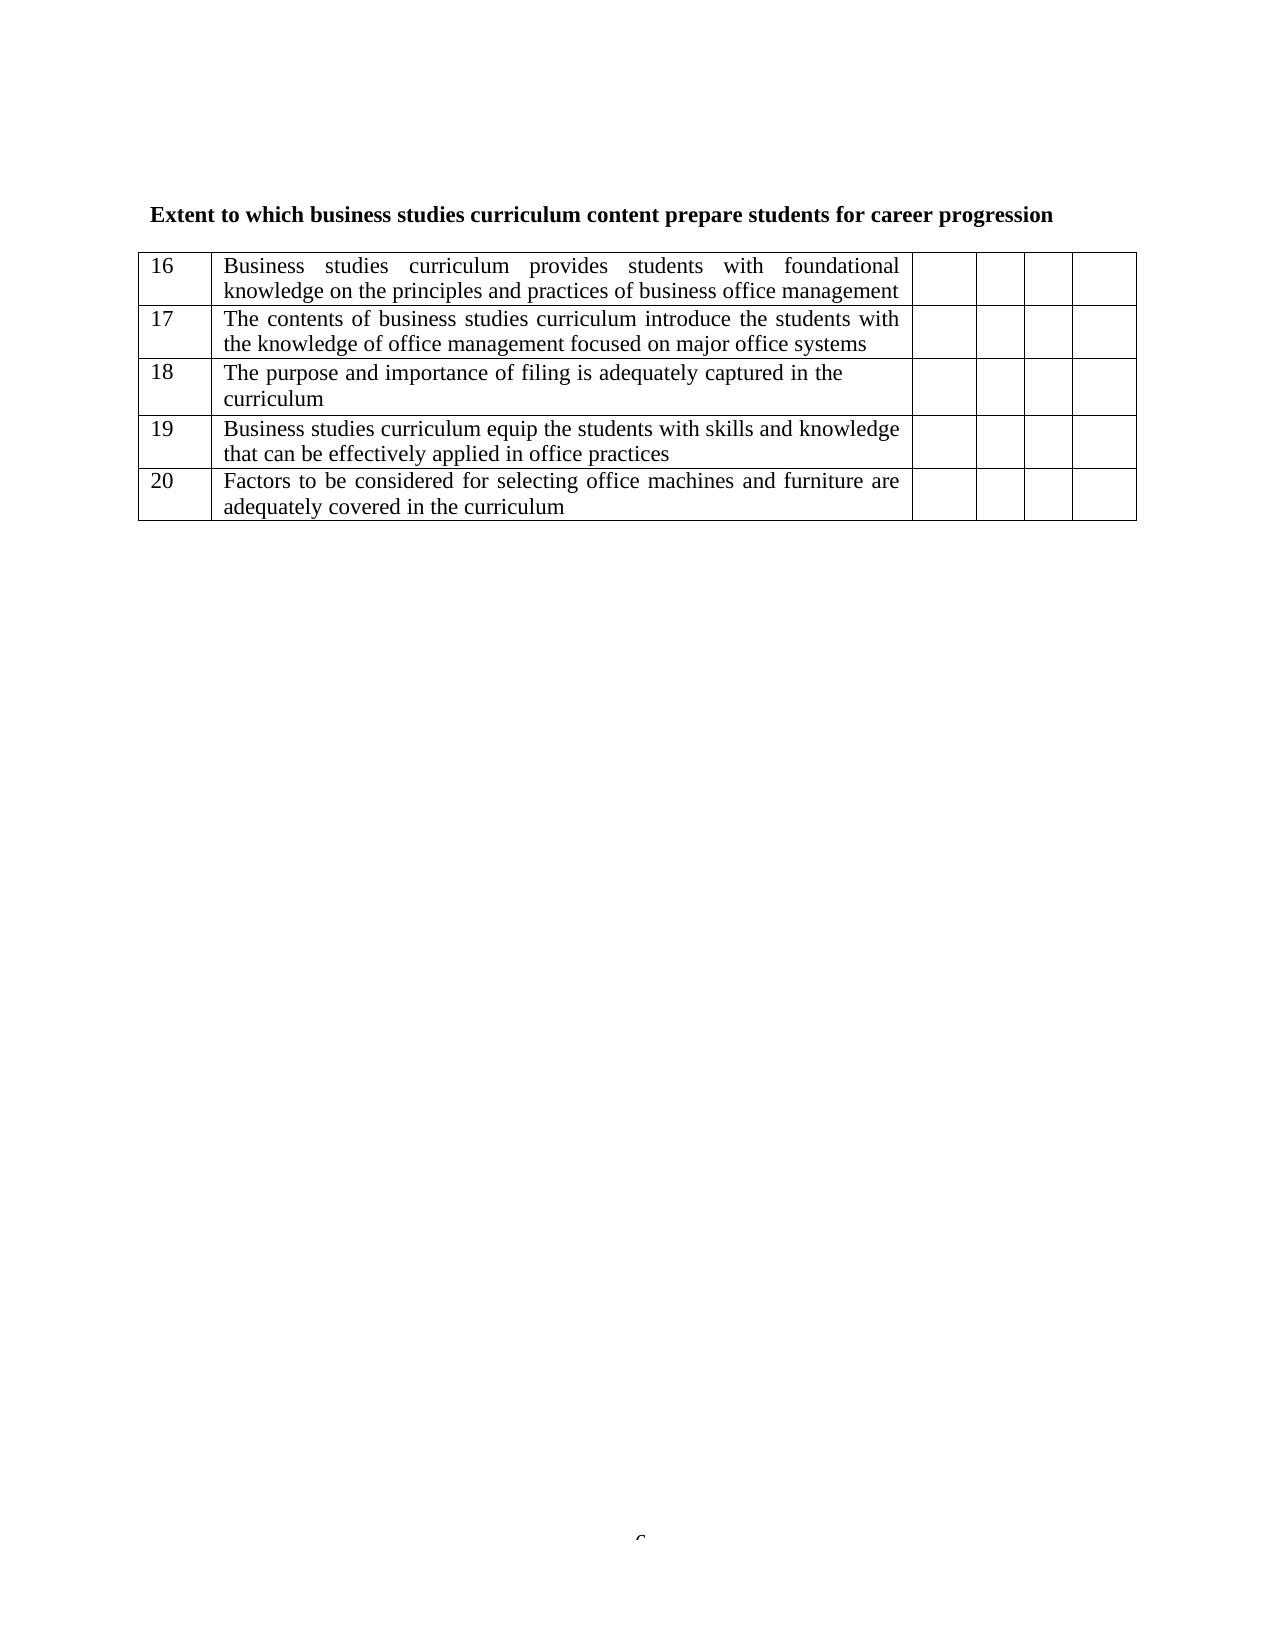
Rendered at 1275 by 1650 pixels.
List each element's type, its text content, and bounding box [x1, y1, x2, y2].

table_cell [1025, 306, 1072, 357]
table_cell [977, 469, 1024, 520]
table_cell [977, 416, 1024, 467]
table_cell [1025, 469, 1072, 520]
table_cell [913, 359, 976, 415]
table_header [913, 253, 976, 305]
table_cell [913, 306, 976, 357]
table_header [977, 253, 1024, 305]
table_cell The purpose and importance of filing is adequately captured in the curriculum [212, 359, 912, 415]
table_cell [1073, 469, 1136, 520]
table_cell 19 [139, 416, 211, 467]
table_cell [977, 306, 1024, 357]
table_header Business studies curriculum provides students with foundational knowledge on the principles and practices of business office management [212, 253, 912, 305]
table_cell 18 [139, 359, 211, 415]
table_cell [913, 469, 976, 520]
table_header 16 [139, 253, 211, 305]
text Extent to which business studies curriculum content prepare students for career progression [150, 201, 1148, 227]
table_cell [913, 416, 976, 467]
table_header [1025, 253, 1072, 305]
table_cell [1025, 416, 1072, 467]
table_cell 20 [139, 469, 211, 520]
table_cell 17 [139, 306, 211, 357]
table_cell [1073, 306, 1136, 357]
table_cell [1073, 359, 1136, 415]
table_cell [977, 359, 1024, 415]
table_header [1073, 253, 1136, 305]
table_cell The contents of business studies curriculum introduce the students with the knowledge of office management focused on major office systems [212, 306, 912, 357]
table_cell [1025, 359, 1072, 415]
table_cell Factors to be considered for selecting office machines and furniture are adequately covered in the curriculum [212, 469, 912, 520]
table_cell [1073, 416, 1136, 467]
table_cell Business studies curriculum equip the students with skills and knowledge that can be effectively applied in office practices [212, 416, 912, 467]
